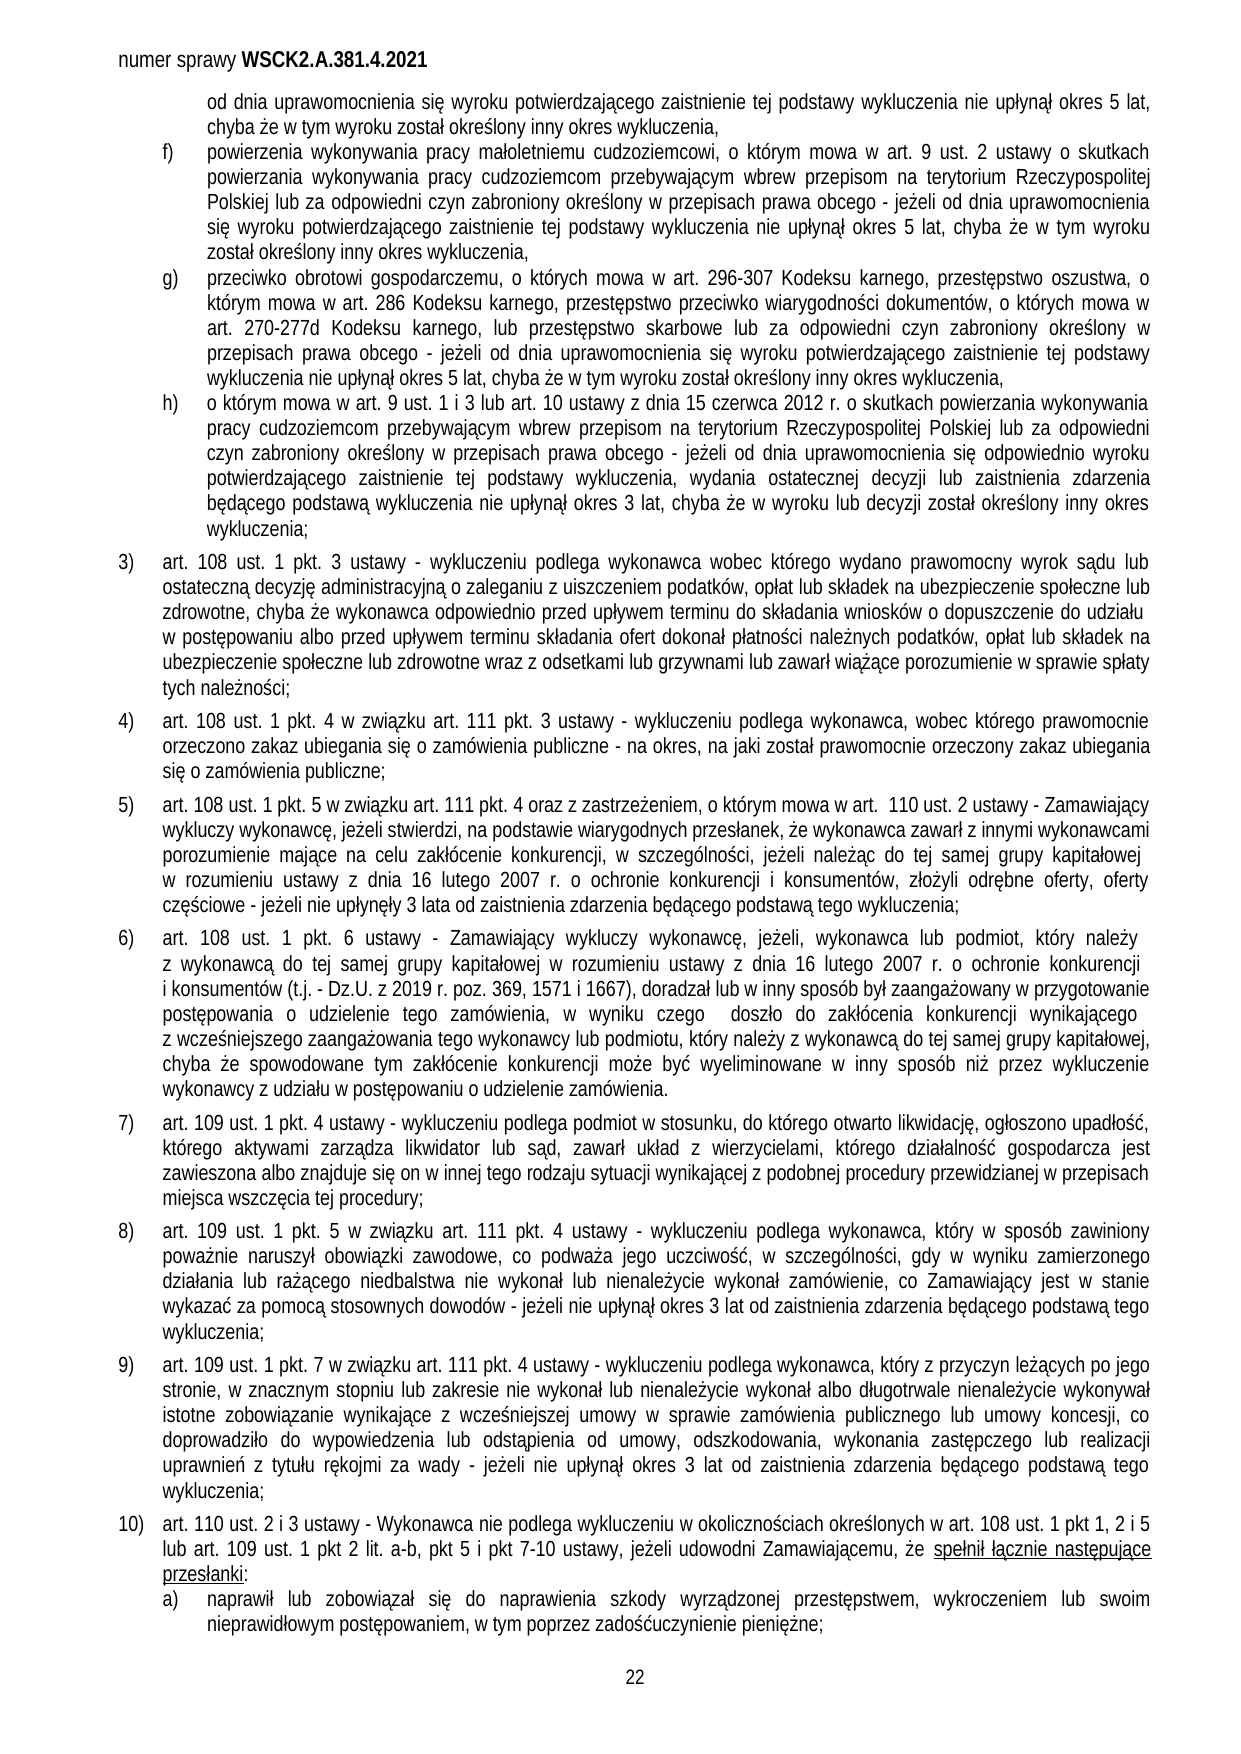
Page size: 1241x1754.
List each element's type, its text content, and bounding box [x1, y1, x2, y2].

list art. 108 ust. 1 pkt. 3 ustawy - wykluczeniu podlega wykonawca wobec którego wydano prawomocny wyrok sądu lub ostateczną decyzję administracyjną o zaleganiu z uiszczeniem podatków, opłat lub składek na ubezpieczenie społeczne lub zdrowotne, chyba że wykonawca odpowiednio przed upływem terminu do składania wniosków o dopuszczenie do udziału w postępowaniu albo przed upływem terminu składania ofert dokonał płatności należnych podatków, opłat lub składek na ubezpieczenie społeczne lub zdrowotne wraz z odsetkami lub grzywnami lub zawarł wiążące porozumienie w sprawie spłaty tych należności; [118, 549, 1152, 699]
list o którym mowa w art. 9 ust. 1 i 3 lub art. 10 ustawy z dnia 15 czerwca 2012 r. o skutkach powierzania wykonywania pracy cudzoziemcom przebywającym wbrew przepisom na terytorium Rzeczypospolitej Polskiej lub za odpowiedni czyn zabroniony określony w przepisach prawa obcego - jeżeli od dnia uprawomocnienia się odpowiednio wyroku potwierdzającego zaistnienie tej podstawy wykluczenia, wydania ostatecznej decyzji lub zaistnienia zdarzenia będącego podstawą wykluczenia nie upłynął okres 3 lat, chyba że w wyroku lub decyzji został określony inny okres wykluczenia; [162, 390, 1152, 541]
list art. 109 ust. 1 pkt. 5 w związku art. 111 pkt. 4 ustawy - wykluczeniu podlega wykonawca, który w sposób zawiniony poważnie naruszył obowiązki zawodowe, co podważa jego uczciwość, w szczególności, gdy w wyniku zamierzonego działania lub rażącego niedbalstwa nie wykonał lub nienależycie wykonał zamówienie, co Zamawiający jest w stanie wykazać za pomocą stosownych dowodów - jeżeli nie upłynął okres 3 lat od zaistnienia zdarzenia będącego podstawą tego wykluczenia; [118, 1218, 1152, 1344]
list art. 109 ust. 1 pkt. 7 w związku art. 111 pkt. 4 ustawy - wykluczeniu podlega wykonawca, który z przyczyn leżących po jego stronie, w znacznym stopniu lub zakresie nie wykonał lub nienależycie wykonał albo długotrwale nienależycie wykonywał istotne zobowiązanie wynikające z wcześniejszej umowy w sprawie zamówienia publicznego lub umowy koncesji, co doprowadziło do wypowiedzenia lub odstąpienia od umowy, odszkodowania, wykonania zastępczego lub realizacji uprawnień z tytułu rękojmi za wady - jeżeli nie upłynął okres 3 lat od zaistnienia zdarzenia będącego podstawą tego wykluczenia; [118, 1352, 1152, 1503]
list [162, 89, 1152, 139]
list powierzenia wykonywania pracy małoletniemu cudzoziemcowi, o którym mowa w art. 9 ust. 2 ustawy o skutkach powierzania wykonywania pracy cudzoziemcom przebywającym wbrew przepisom na terytorium Rzeczypospolitej Polskiej lub za odpowiedni czyn zabroniony określony w przepisach prawa obcego - jeżeli od dnia uprawomocnienia się wyroku potwierdzającego zaistnienie tej podstawy wykluczenia nie upłynął okres 5 lat, chyba że w tym wyroku został określony inny okres wykluczenia, [162, 139, 1152, 264]
list art. 109 ust. 1 pkt. 4 ustawy - wykluczeniu podlega podmiot w stosunku, do którego otwarto likwidację, ogłoszono upadłość, którego aktywami zarządza likwidator lub sąd, zawarł układ z wierzycielami, którego działalność gospodarcza jest zawieszona albo znajduje się on w innej tego rodzaju sytuacji wynikającej z podobnej procedury przewidzianej w przepisach miejsca wszczęcia tej procedury; [118, 1109, 1152, 1210]
list art. 108 ust. 1 pkt. 5 w związku art. 111 pkt. 4 oraz z zastrzeżeniem, o którym mowa w art. 110 ust. 2 ustawy - Zamawiający wykluczy wykonawcę, jeżeli stwierdzi, na podstawie wiarygodnych przesłanek, że wykonawca zawarł z innymi wykonawcami porozumienie mające na celu zakłócenie konkurencji, w szczególności, jeżeli należąc do tej samej grupy kapitałowej w rozumieniu ustawy z dnia 16 lutego 2007 r. o ochronie konkurencji i konsumentów, złożyli odrębne oferty, oferty częściowe - jeżeli nie upłynęły 3 lata od zaistnienia zdarzenia będącego podstawą tego wykluczenia; [118, 791, 1152, 917]
list przeciwko obrotowi gospodarczemu, o których mowa w art. 296-307 Kodeksu karnego, przestępstwo oszustwa, o którym mowa w art. 286 Kodeksu karnego, przestępstwo przeciwko wiarygodności dokumentów, o których mowa w art. 270-277d Kodeksu karnego, lub przestępstwo skarbowe lub za odpowiedni czyn zabroniony określony w przepisach prawa obcego - jeżeli od dnia uprawomocnienia się wyroku potwierdzającego zaistnienie tej podstawy wykluczenia nie upłynął okres 5 lat, chyba że w tym wyroku został określony inny okres wykluczenia, [162, 264, 1152, 390]
list art. 108 ust. 1 pkt. 6 ustawy - Zamawiający wykluczy wykonawcę, jeżeli, wykonawca lub podmiot, który należy z wykonawcą do tej samej grupy kapitałowej w rozumieniu ustawy z dnia 16 lutego 2007 r. o ochronie konkurencji i konsumentów (t.j. - Dz.U. z 2019 r. poz. 369, 1571 i 1667), doradzał lub w inny sposób był zaangażowany w przygotowanie postępowania o udzielenie tego zamówienia, w wyniku czego doszło do zakłócenia konkurencji wynikającego z wcześniejszego zaangażowania tego wykonawcy lub podmiotu, który należy z wykonawcą do tej samej grupy kapitałowej, chyba że spowodowane tym zakłócenie konkurencji może być wyeliminowane w inny sposób niż przez wykluczenie wykonawcy z udziału w postępowaniu o udzielenie zamówienia. [118, 925, 1152, 1101]
list naprawił lub zobowiązał się do naprawienia szkody wyrządzonej przestępstwem, wykroczeniem lub swoim nieprawidłowym postępowaniem, w tym poprzez zadośćuczynienie pieniężne; [162, 1586, 1152, 1636]
list art. 108 ust. 1 pkt. 4 w związku art. 111 pkt. 3 ustawy - wykluczeniu podlega wykonawca, wobec którego prawomocnie orzeczono zakaz ubiegania się o zamówienia publiczne - na okres, na jaki został prawomocnie orzeczony zakaz ubiegania się o zamówienia publiczne; [118, 708, 1152, 783]
list art. 110 ust. 2 i 3 ustawy - Wykonawca nie podlega wykluczeniu w okolicznościach określonych w art. 108 ust. 1 pkt 1, 2 i 5 lub art. 109 ust. 1 pkt 2 lit. a-b, pkt 5 i pkt 7-10 ustawy, jeżeli udowodni Zamawiającemu, że spełnił łącznie następujące przesłanki: [118, 1511, 1152, 1586]
